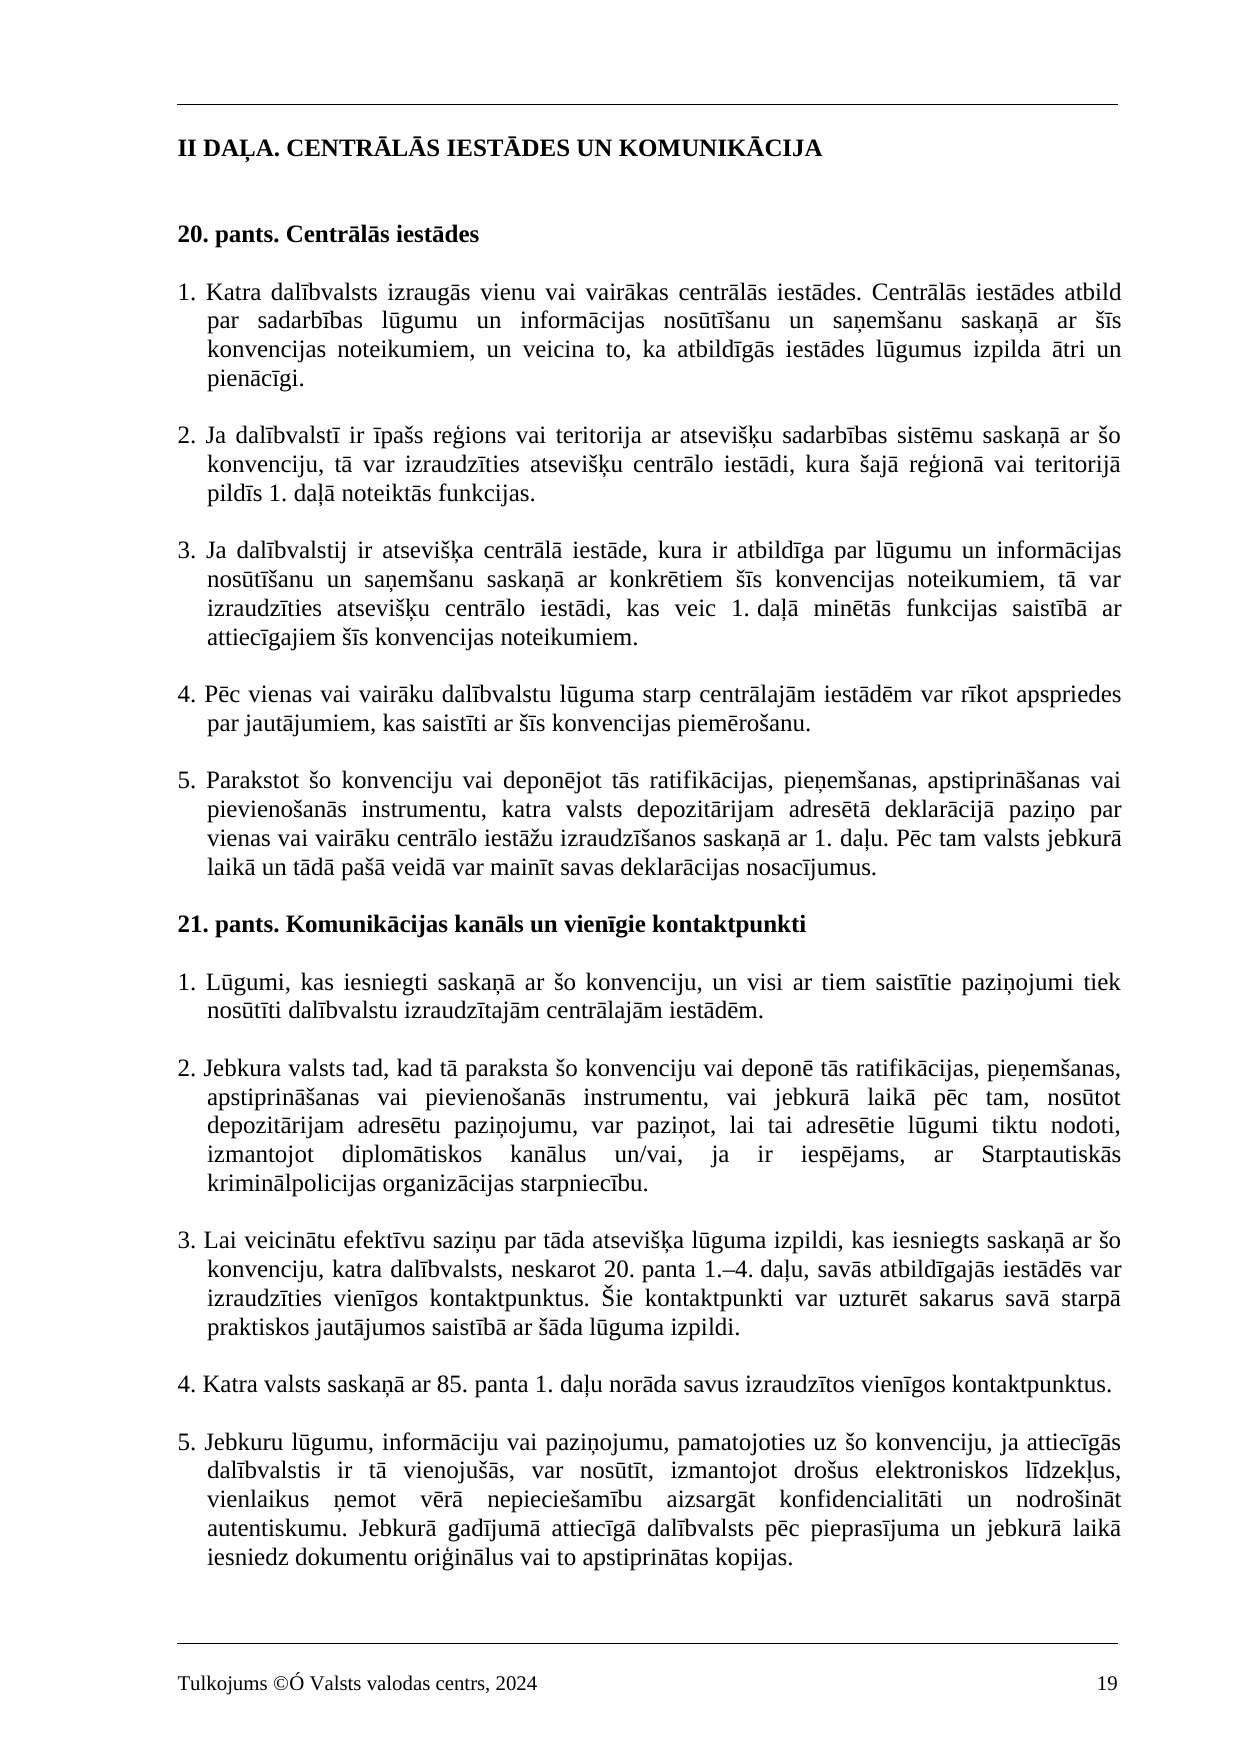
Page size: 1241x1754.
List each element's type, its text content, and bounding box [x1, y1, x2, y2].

text 4. Pēc vienas vai vairāku dalībvalstu lūguma starp centrālajām iestādēm var rīkot apspriedes par jautājumiem, kas saistīti ar šīs konvencijas piemērošanu. [177, 679, 1122, 737]
text 3. Ja dalībvalstij ir atsevišķa centrālā iestāde, kura ir atbildīga par lūgumu un informācijas nosūtīšanu un saņemšanu saskaņā ar konkrētiem šīs konvencijas noteikumiem, tā var izraudzīties atsevišķu centrālo iestādi, kas veic 1. daļā minētās funkcijas saistībā ar attiecīgajiem šīs konvencijas noteikumiem. [177, 535, 1122, 650]
text 1. Lūgumi, kas iesniegti saskaņā ar šo konvenciju, un visi ar tiem saistītie paziņojumi tiek nosūtīti dalībvalstu izraudzītajām centrālajām iestādēm. [177, 967, 1122, 1024]
text 3. Lai veicinātu efektīvu saziņu par tāda atsevišķa lūguma izpildi, kas iesniegts saskaņā ar šo konvenciju, katra dalībvalsts, neskarot 20. panta 1.–4. daļu, savās atbildīgajās iestādēs var izraudzīties vienīgos kontaktpunktus. Šie kontaktpunkti var uzturēt sakarus savā starpā praktiskos jautājumos saistībā ar šāda lūguma izpildi. [177, 1225, 1122, 1340]
text 2. Jebkura valsts tad, kad tā paraksta šo konvenciju vai deponē tās ratifikācijas, pieņemšanas, apstiprināšanas vai pievienošanās instrumentu, vai jebkurā laikā pēc tam, nosūtot depozitārijam adresētu paziņojumu, var paziņot, lai tai adresētie lūgumi tiktu nodoti, izmantojot diplomātiskos kanālus un/vai, ja ir iespējams, ar Starptautiskās kriminālpolicijas organizācijas starpniecību. [177, 1053, 1122, 1197]
text 2. Ja dalībvalstī ir īpašs reģions vai teritorija ar atsevišķu sadarbības sistēmu saskaņā ar šo konvenciju, tā var izraudzīties atsevišķu centrālo iestādi, kura šajā reģionā vai teritorijā pildīs 1. daļā noteiktās funkcijas. [177, 420, 1122, 507]
text 1. Katra dalībvalsts izraugās vienu vai vairākas centrālās iestādes. Centrālās iestādes atbild par sadarbības lūgumu un informācijas nosūtīšanu un saņemšanu saskaņā ar šīs konvencijas noteikumiem, un veicina to, ka atbildīgās iestādes lūgumus izpilda ātri un pienācīgi. [177, 277, 1122, 392]
text 20. pants. Centrālās iestādes [177, 219, 1122, 248]
text 4. Katra valsts saskaņā ar 85. panta 1. daļu norāda savus izraudzītos vienīgos kontaktpunktus. [177, 1369, 1122, 1398]
text 5. Jebkuru lūgumu, informāciju vai paziņojumu, pamatojoties uz šo konvenciju, ja attiecīgās dalībvalstis ir tā vienojušās, var nosūtīt, izmantojot drošus elektroniskos līdzekļus, vienlaikus ņemot vērā nepieciešamību aizsargāt konfidencialitāti un nodrošināt autentiskumu. Jebkurā gadījumā attiecīgā dalībvalsts pēc pieprasījuma un jebkurā laikā iesniedz dokumentu oriģinālus vai to apstiprinātas kopijas. [177, 1427, 1122, 1570]
text II DAĻA. CENTRĀLĀS IESTĀDES UN KOMUNIKĀCIJA [177, 133, 1122, 162]
text 21. pants. Komunikācijas kanāls un vienīgie kontaktpunkti [177, 909, 1122, 938]
text 5. Parakstot šo konvenciju vai deponējot tās ratifikācijas, pieņemšanas, apstiprināšanas vai pievienošanās instrumentu, katra valsts depozitārijam adresētā deklarācijā paziņo par vienas vai vairāku centrālo iestāžu izraudzīšanos saskaņā ar 1. daļu. Pēc tam valsts jebkurā laikā un tādā pašā veidā var mainīt savas deklarācijas nosacījumus. [177, 765, 1122, 880]
